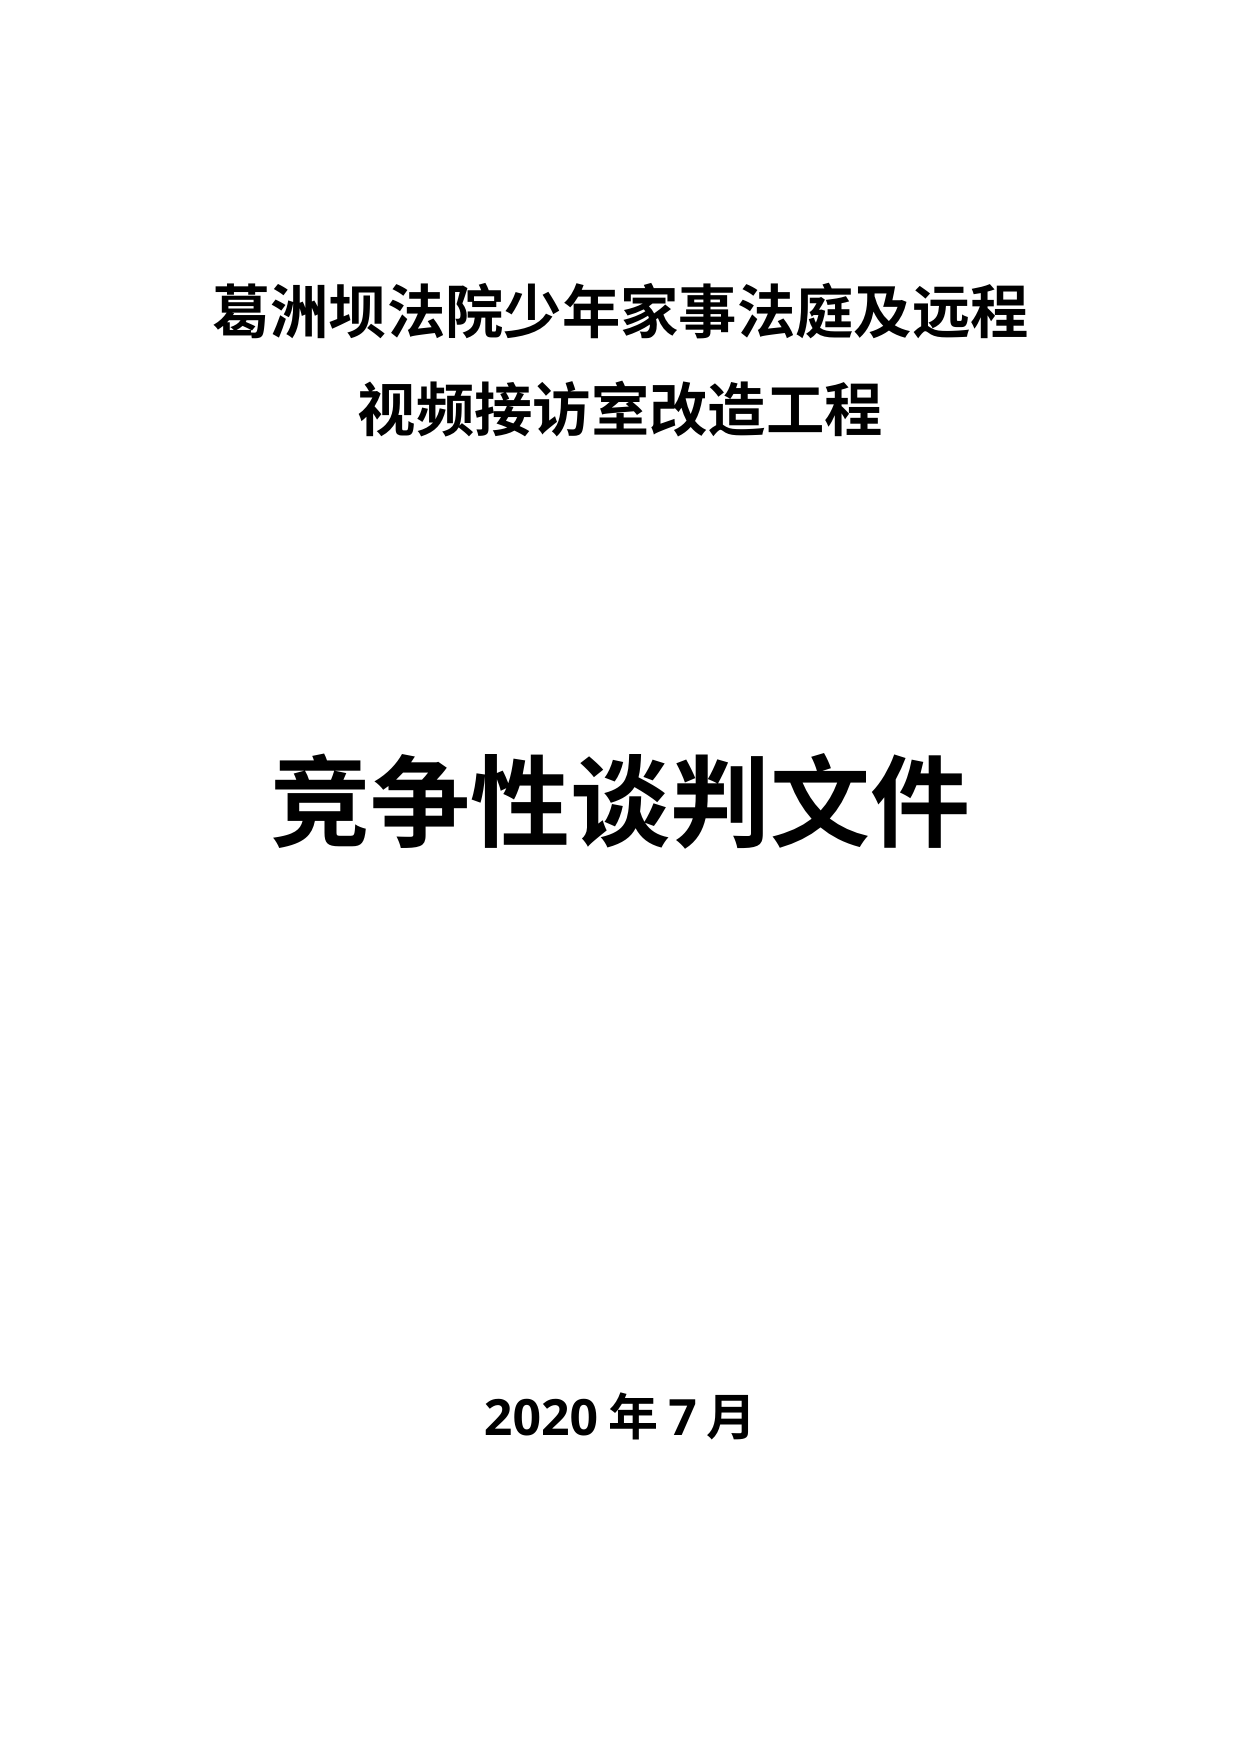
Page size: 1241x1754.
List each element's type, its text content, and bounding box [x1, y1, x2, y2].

text 葛洲坝法院少年家事法庭及远程视频接访室改造工程 [187, 259, 1053, 454]
subtitle 2020年7月 [187, 1364, 1053, 1462]
text 竞争性谈判文件 [187, 714, 1053, 877]
